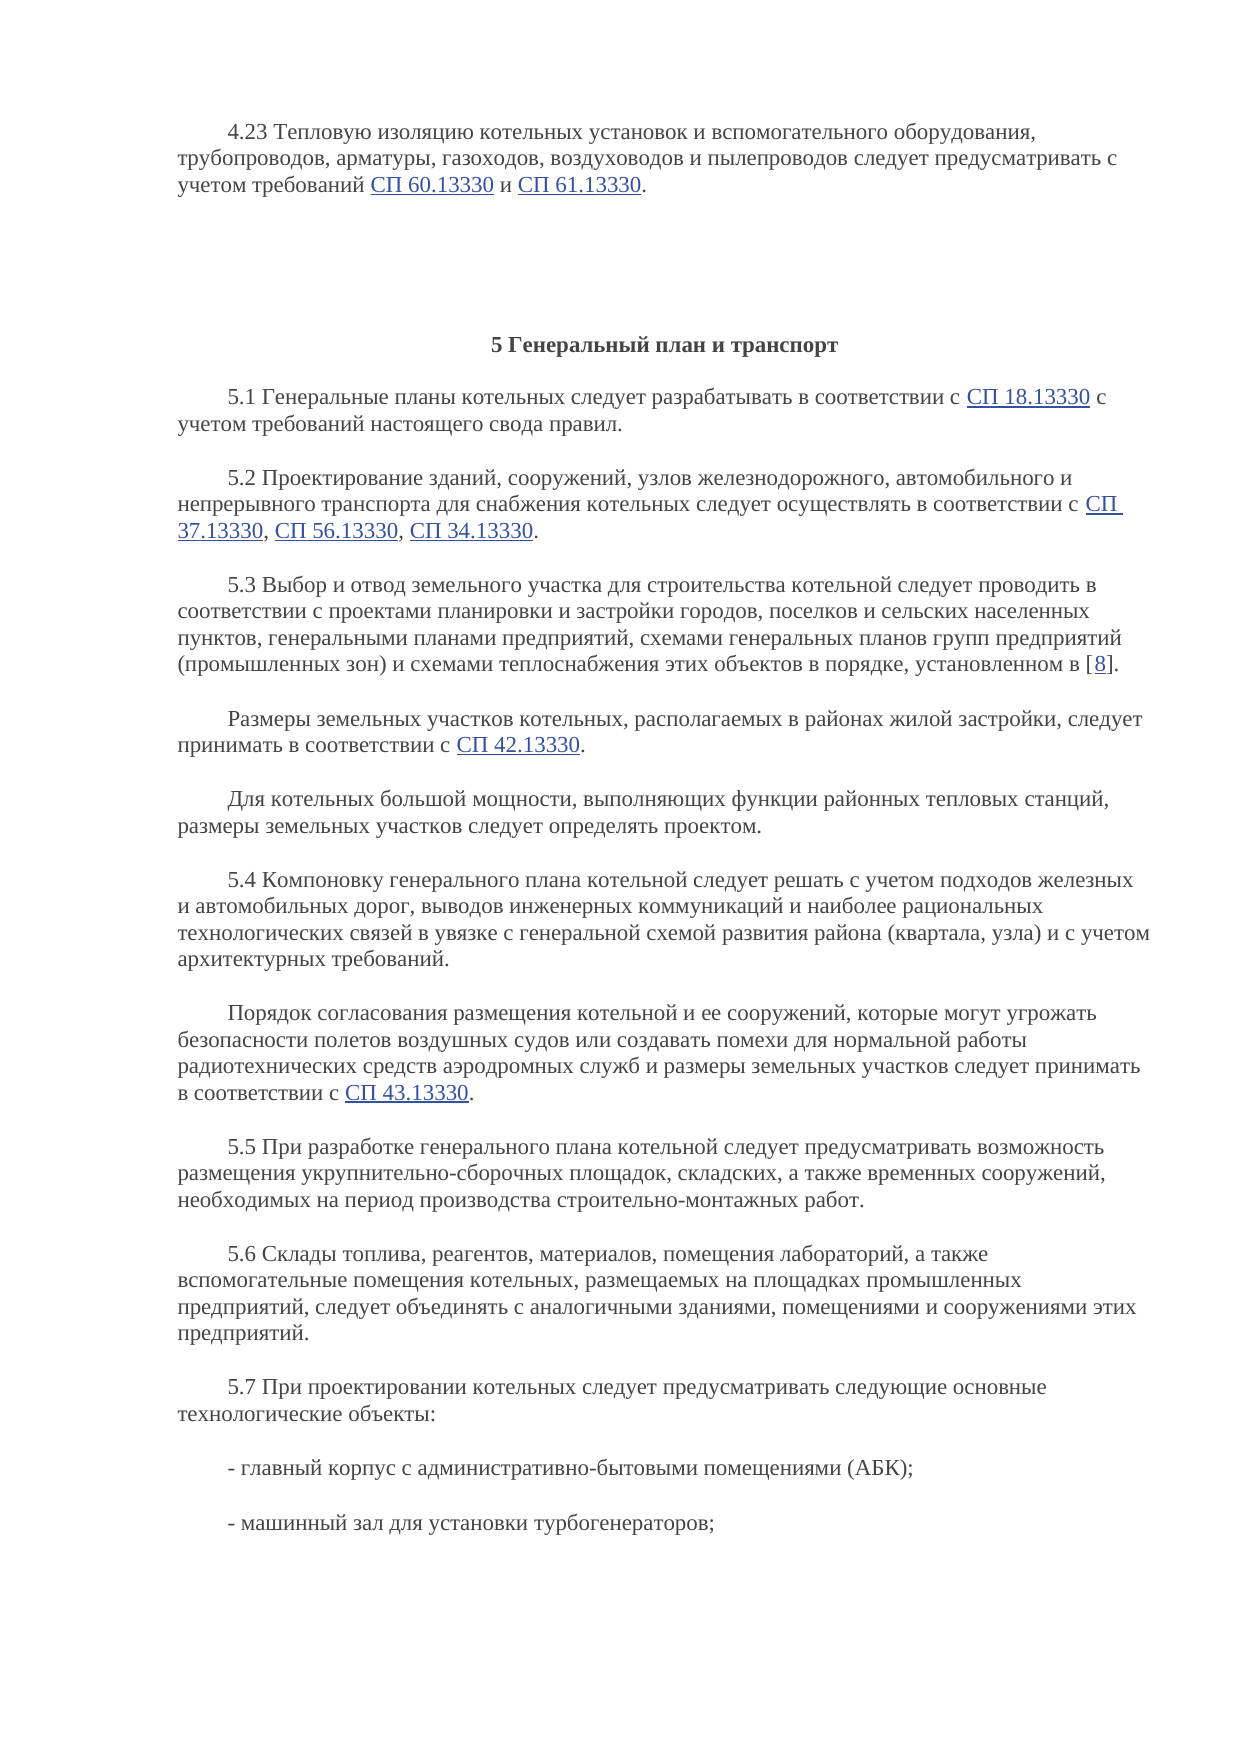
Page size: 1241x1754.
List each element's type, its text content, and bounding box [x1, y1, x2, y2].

text 4.23 Тепловую изоляцию котельных установок и вспомогательного оборудования, трубопроводов, арматуры, газоходов, воздуховодов и пылепроводов следует предусматривать с учетом требований СП 60.13330 и СП 61.13330. [177, 118, 1152, 225]
text 5.4 Компоновку генерального плана котельной следует решать с учетом подходов железных и автомобильных дорог, выводов инженерных коммуникаций и наиболее рациональных технологических связей в увязке с генеральной схемой развития района (квартала, узла) и с учетом архитектурных требований. [177, 866, 1152, 999]
text - главный корпус с административно-бытовыми помещениями (АБК); [177, 1454, 1152, 1508]
text 5.7 При проектировании котельных следует предусматривать следующие основные технологические объекты: [177, 1373, 1152, 1454]
text 5.2 Проектирование зданий, сооружений, узлов железнодорожного, автомобильного и непрерывного транспорта для снабжения котельных следует осуществлять в соответствии с СП 37.13330, СП 56.13330, СП 34.13330. [177, 464, 1152, 571]
text 5.1 Генеральные планы котельных следует разрабатывать в соответствии с СП 18.13330 с учетом требований настоящего свода правил. [177, 383, 1152, 464]
text Порядок согласования размещения котельной и ее сооружений, которые могут угрожать безопасности полетов воздушных судов или создавать помехи для нормальной работы радиотехнических средств аэродромных служб и размеры земельных участков следует принимать в соответствии с СП 43.13330. [177, 999, 1152, 1133]
text - машинный зал для установки турбогенераторов; [177, 1508, 1152, 1563]
text 5.6 Склады топлива, реагентов, материалов, помещения лабораторий, а также вспомогательные помещения котельных, размещаемых на площадках промышленных предприятий, следует объединять с аналогичными зданиями, помещениями и сооружениями этих предприятий. [177, 1240, 1152, 1373]
text 5.5 При разработке генерального плана котельной следует предусматривать возможность размещения укрупнительно-сборочных площадок, складских, а также временных сооружений, необходимых на период производства строительно-монтажных работ. [177, 1133, 1152, 1240]
text Для котельных большой мощности, выполняющих функции районных тепловых станций, размеры земельных участков следует определять проектом. [177, 785, 1152, 866]
text 5.3 Выбор и отвод земельного участка для строительства котельной следует проводить в соответствии с проектами планировки и застройки городов, поселков и сельских населенных пунктов, генеральными планами предприятий, схемами генеральных планов групп предприятий (промышленных зон) и схемами теплоснабжения этих объектов в порядке, установленном в [8]. [177, 571, 1152, 704]
text Размеры земельных участков котельных, располагаемых в районах жилой застройки, следует принимать в соответствии с СП 42.13330. [177, 704, 1152, 785]
text 5 Генеральный план и транспорт [177, 331, 1152, 357]
